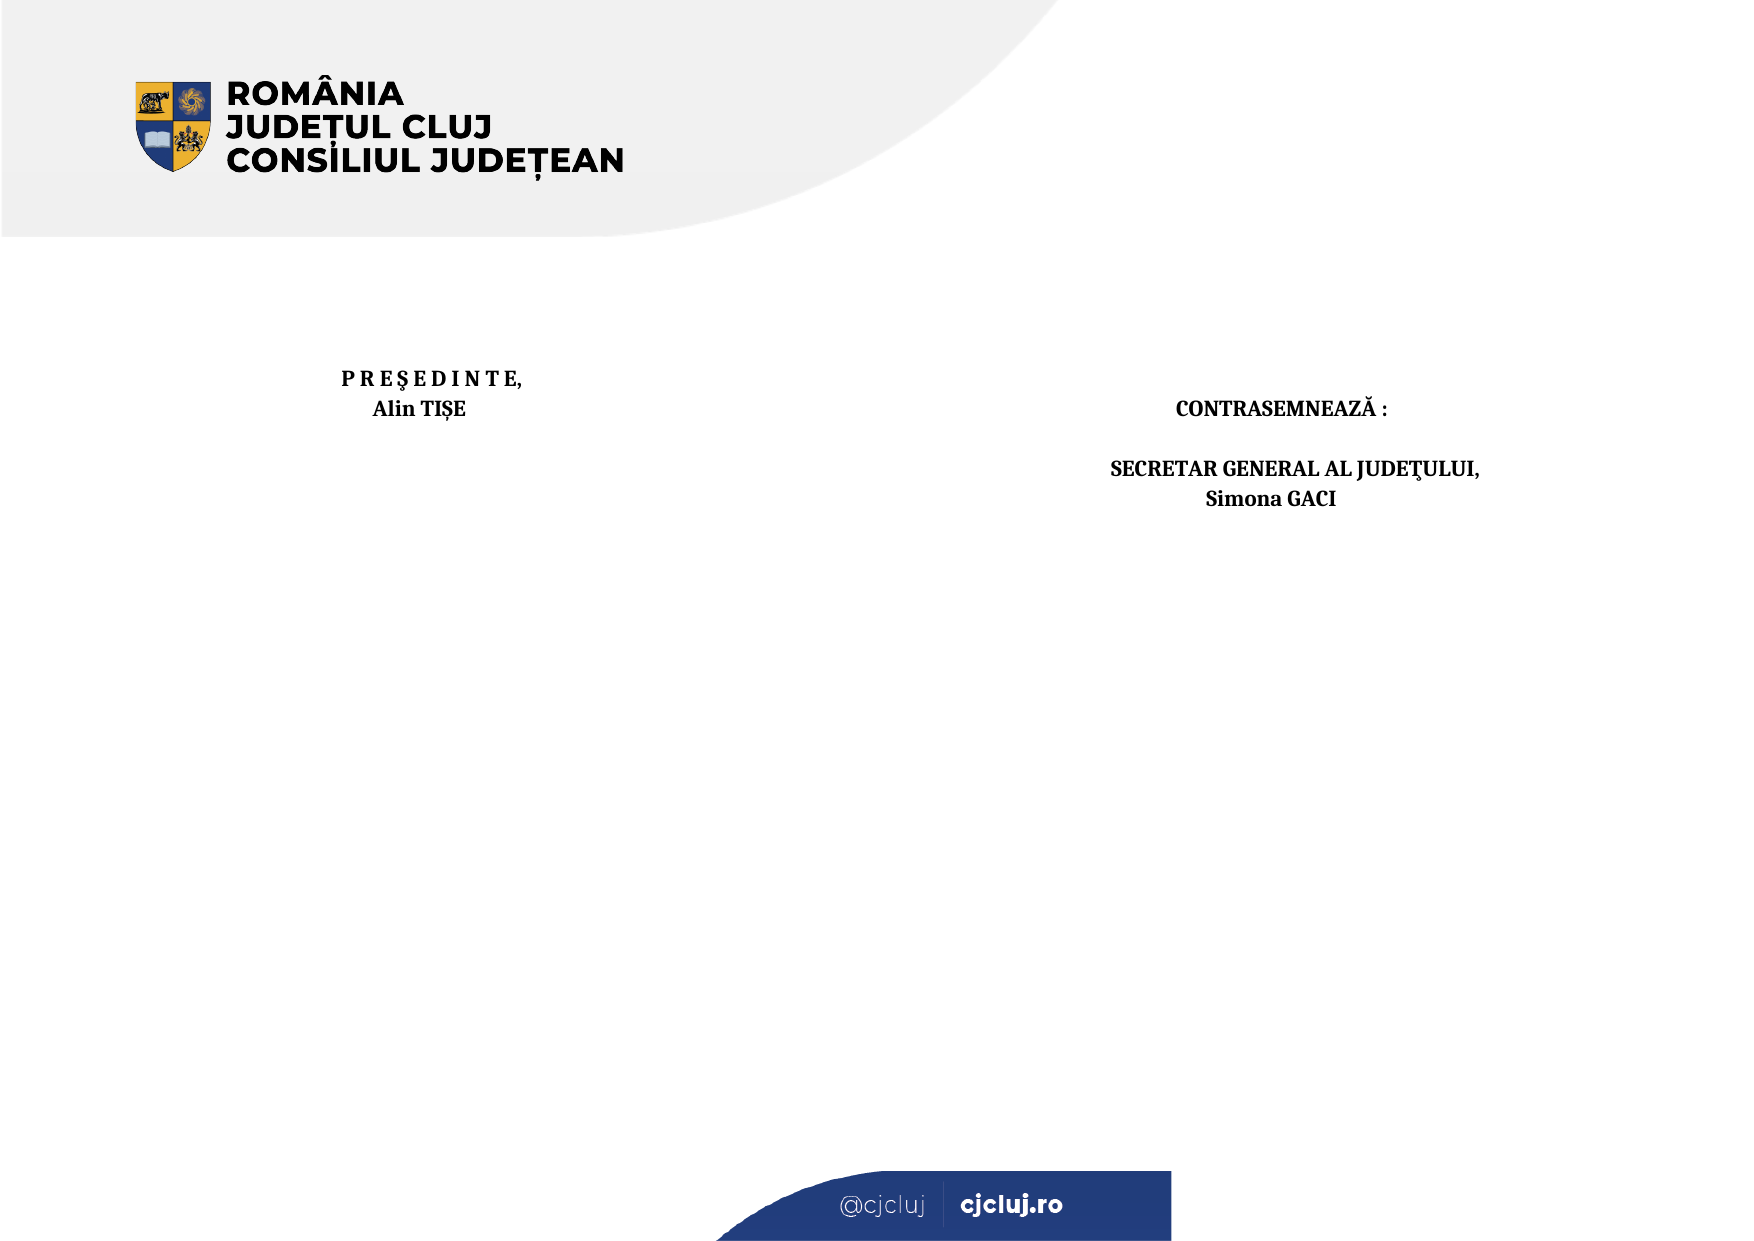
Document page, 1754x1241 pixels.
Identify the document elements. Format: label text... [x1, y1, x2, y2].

text Alin TIȘE CONTRASEMNEAZĂ : [136, 396, 1625, 422]
text Simona GACI [136, 486, 1625, 512]
text P R E Ş E D I N T E, [211, 365, 1625, 392]
text SECRETAR GENERAL AL JUDEŢULUI, [993, 426, 1625, 482]
picture [135, 75, 623, 181]
picture [715, 1171, 1172, 1241]
